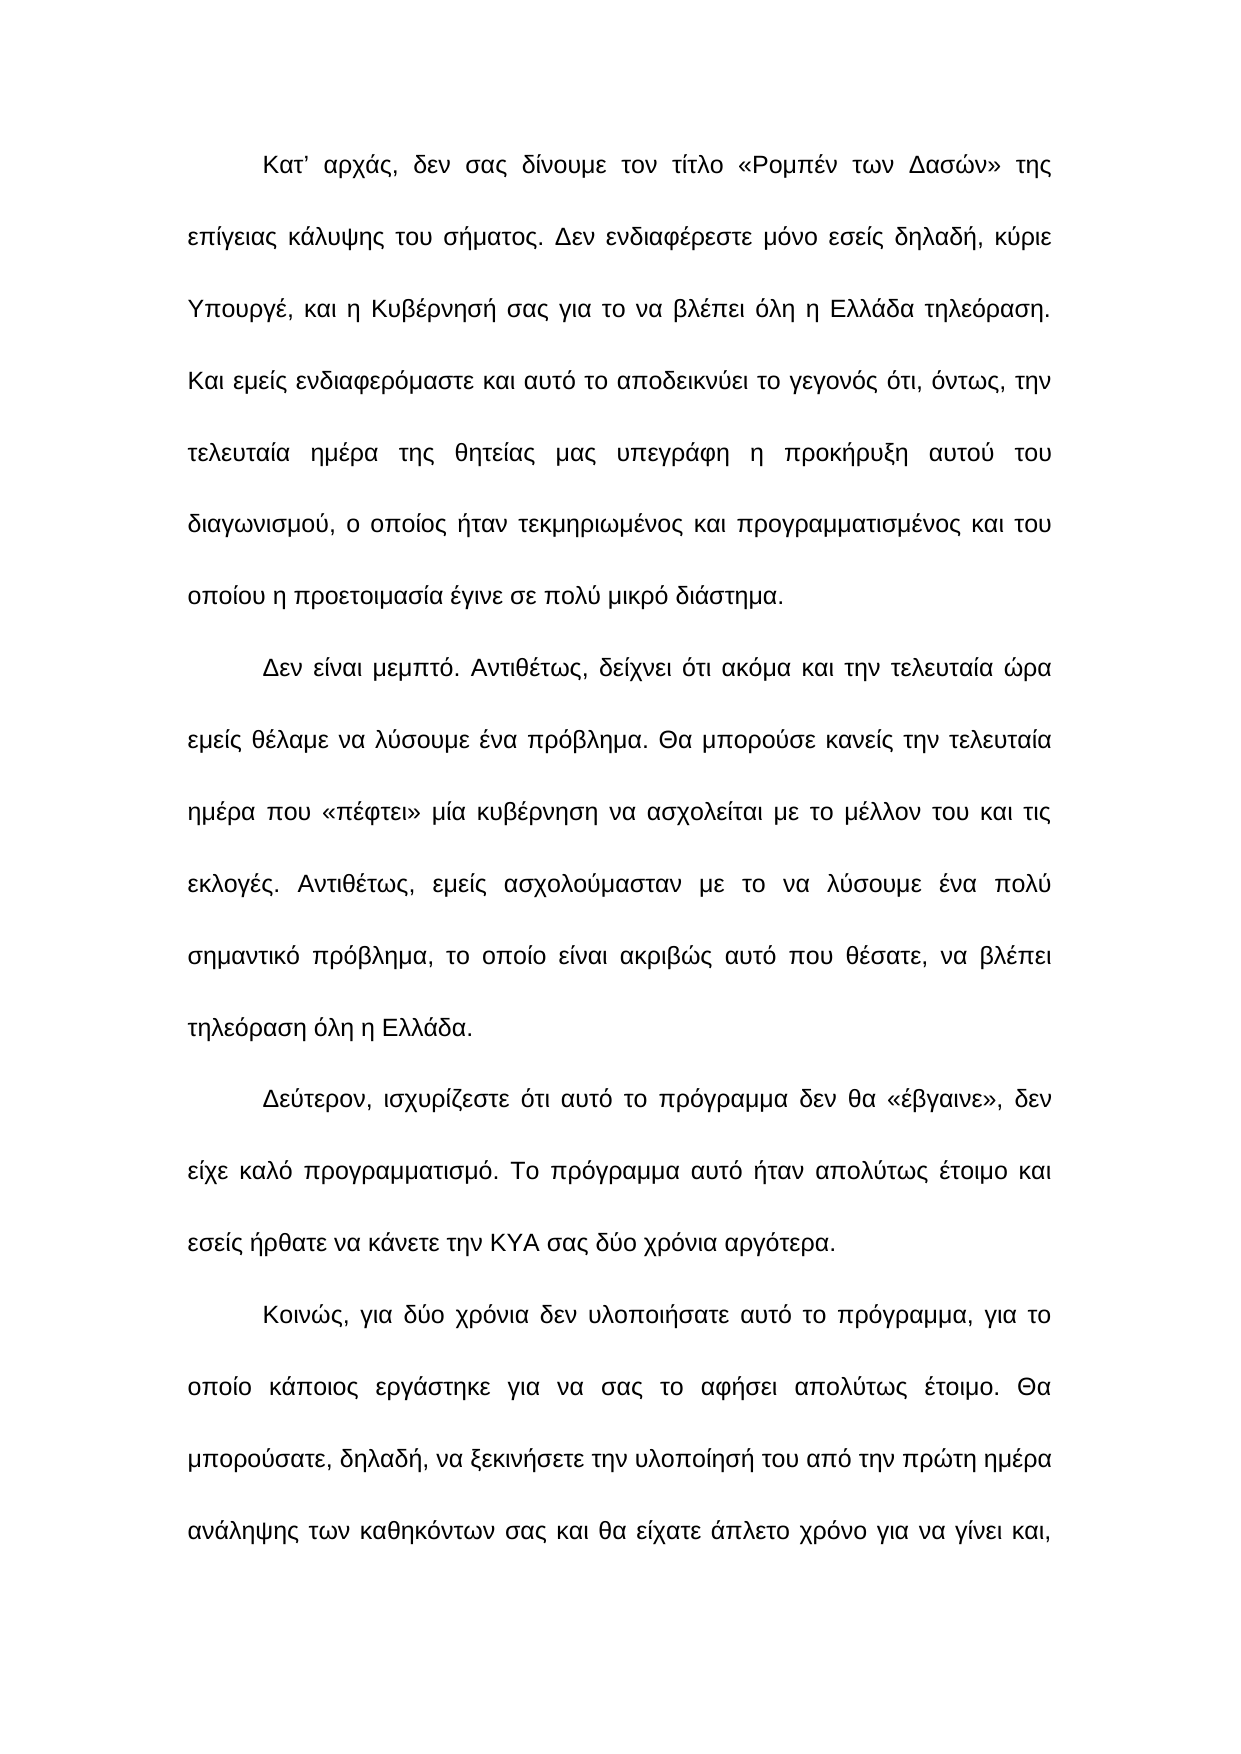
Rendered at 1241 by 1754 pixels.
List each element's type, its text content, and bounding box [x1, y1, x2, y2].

text Δεν είναι μεμπτό. Αντιθέτως, δείχνει ότι ακόμα και την τελευταία ώρα εμείς θέλαμε να λύσουμε ένα πρόβλημα. Θα μπορούσε κανείς την τελευταία ημέρα που «πέφτει» μία κυβέρνηση να ασχολείται με το μέλλον του και τις εκλογές. Αντιθέτως, εμείς ασχολούμασταν με το να λύσουμε ένα πολύ σημαντικό πρόβλημα, το οποίο είναι ακριβώς αυτό που θέσατε, να βλέπει τηλεόραση όλη η Ελλάδα. [187, 653, 1053, 1041]
text Κατ’ αρχάς, δεν σας δίνουμε τον τίτλο «Ρομπέν των Δασών» της επίγειας κάλυψης του σήματος. Δεν ενδιαφέρεστε μόνο εσείς δηλαδή, κύριε Υπουργέ, και η Κυβέρνησή σας για το να βλέπει όλη η Ελλάδα τηλεόραση. Και εμείς ενδιαφερόμαστε και αυτό το αποδεικνύει το γεγονός ότι, όντως, την τελευταία ημέρα της θητείας μας υπεγράφη η προκήρυξη αυτού του διαγωνισμού, ο οποίος ήταν τεκμηριωμένος και προγραμματισμένος και του οποίου η προετοιμασία έγινε σε πολύ μικρό διάστημα. [187, 150, 1053, 610]
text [187, 1300, 1053, 1544]
text Δεύτερον, ισχυρίζεστε ότι αυτό το πρόγραμμα δεν θα «έβγαινε», δεν είχε καλό προγραμματισμό. Το πρόγραμμα αυτό ήταν απολύτως έτοιμο και εσείς ήρθατε να κάνετε την ΚΥΑ σας δύο χρόνια αργότερα. [187, 1084, 1053, 1257]
